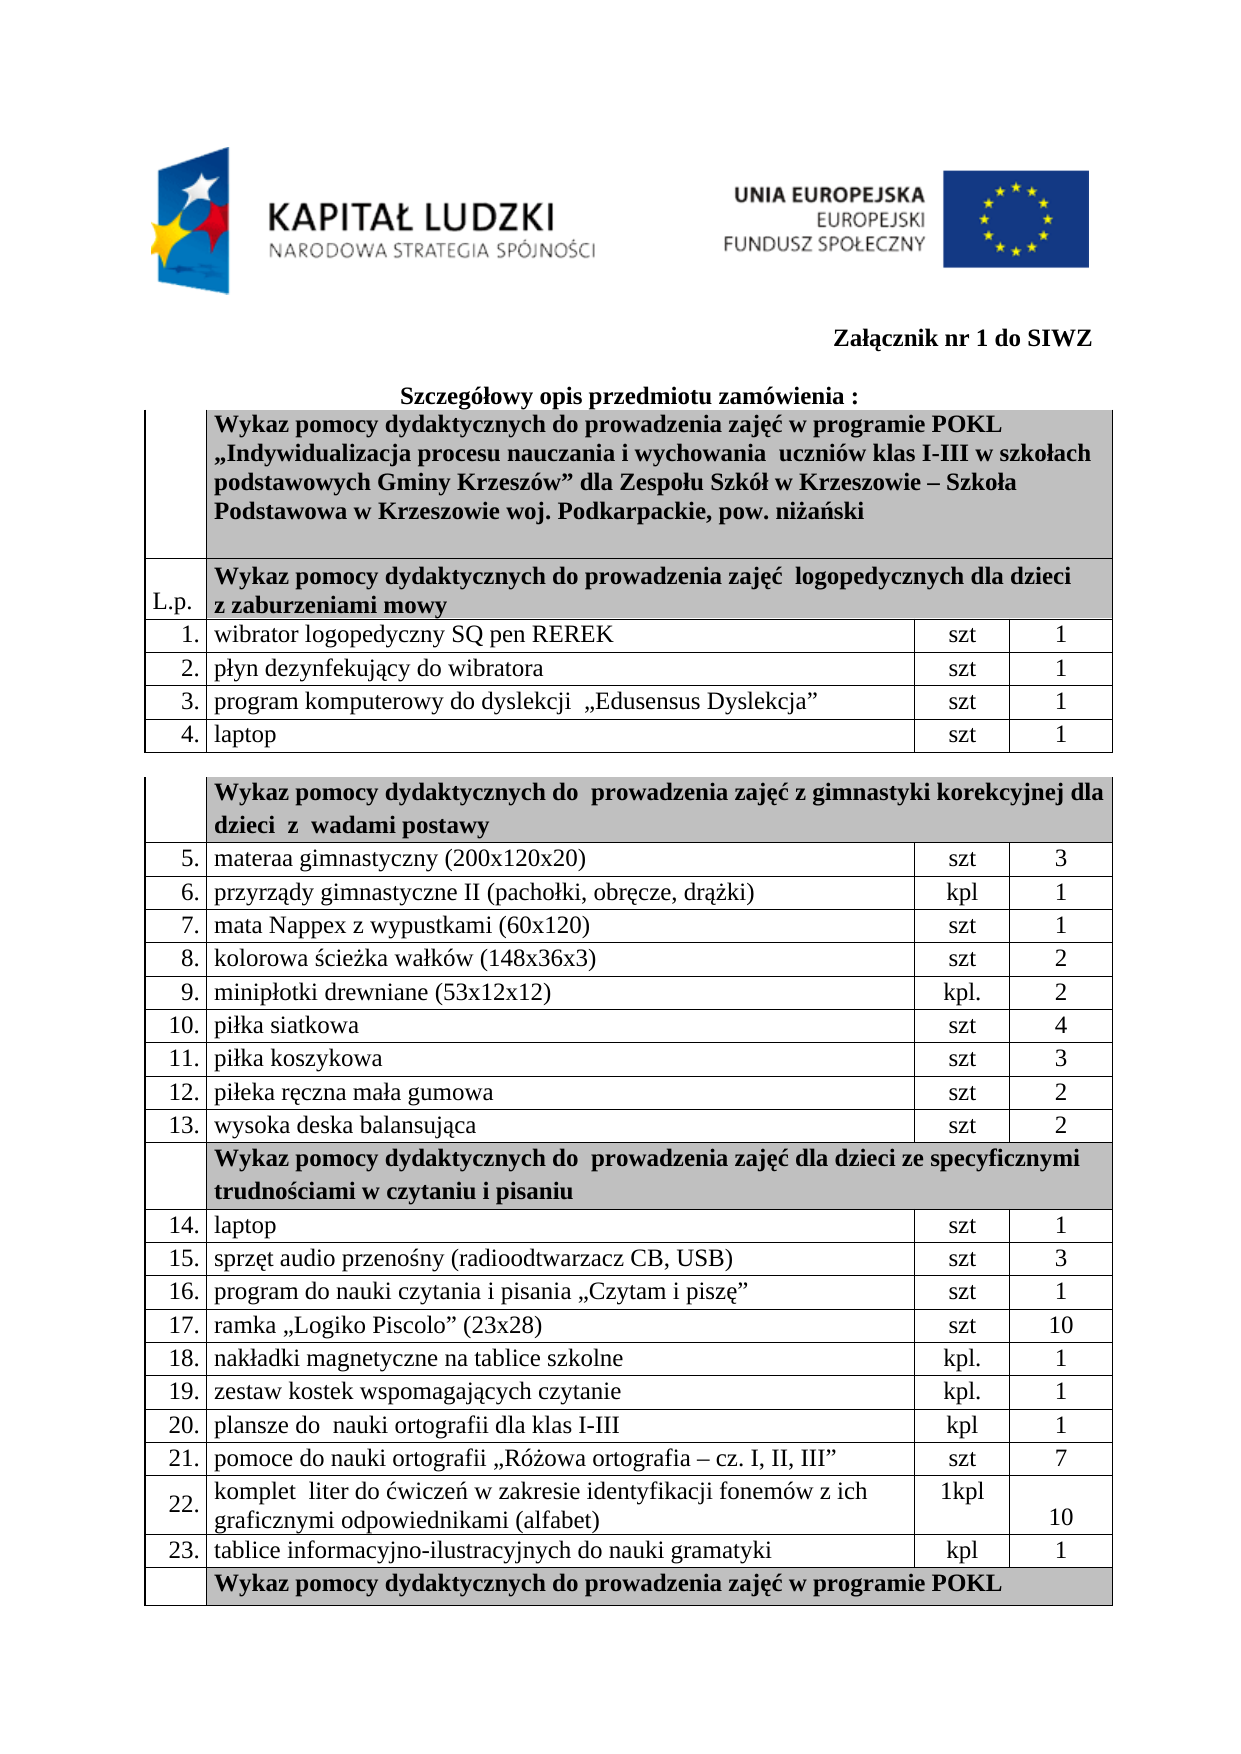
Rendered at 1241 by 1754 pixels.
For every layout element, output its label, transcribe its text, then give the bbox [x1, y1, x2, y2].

table_cell płyn dezynfekujący do wibratora [207, 653, 914, 685]
table_header [146, 777, 206, 842]
table_cell 3 [1010, 843, 1112, 876]
table_cell mata Nappex z wypustkami (60x120) [207, 910, 914, 942]
table_cell minipłotki drewniane (53x12x12) [207, 977, 914, 1009]
table_cell program komputerowy do dyslekcji „Edusensus Dyslekcja” [207, 686, 914, 718]
table_cell L.p. [146, 559, 206, 618]
table_cell Wykaz pomocy dydaktycznych do prowadzenia zajęć dla dzieci ze specyficznymi trudnościami w czytaniu i pisaniu [207, 1143, 1112, 1209]
table_cell wysoka deska balansująca [207, 1110, 914, 1142]
table_cell przyrządy gimnastyczne II (pachołki, obręcze, drążki) [207, 877, 914, 909]
table_cell 1 [1010, 720, 1112, 752]
table_cell szt [915, 1110, 1009, 1142]
table_cell materaa gimnastyczny (200x120x20) [207, 843, 914, 876]
table_cell 3. [146, 686, 206, 718]
text Załącznik nr 1 do SIWZ [148, 323, 1093, 352]
table_cell 23. [146, 1535, 206, 1567]
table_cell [207, 1568, 1112, 1605]
table_cell laptop [207, 1210, 914, 1242]
table_cell laptop [207, 720, 914, 752]
table_cell 12. [146, 1077, 206, 1109]
table_cell sprzęt audio przenośny (radioodtwarzacz CB, USB) [207, 1243, 914, 1275]
table_cell 3 [1010, 1243, 1112, 1275]
table_cell 20. [146, 1410, 206, 1442]
table_cell kpl. [915, 977, 1009, 1009]
table_cell 1 [1010, 620, 1112, 652]
table_cell 1 [1010, 1343, 1112, 1375]
table_cell 14. [146, 1210, 206, 1242]
table_cell 7. [146, 910, 206, 942]
table_header Wykaz pomocy dydaktycznych do prowadzenia zajęć w programie POKL „Indywidualizacja procesu nauczania i wychowania uczniów klas I-III w szkołach podstawowych Gminy Krzeszów” dla Zespołu Szkół w Krzeszowie – Szkoła Podstawowa w Krzeszowie woj. Podkarpackie, pow. niżański [207, 410, 1112, 558]
table_cell szt [915, 1043, 1009, 1076]
table_cell piłka koszykowa [207, 1043, 914, 1076]
table_cell 17. [146, 1310, 206, 1342]
table_cell 6. [146, 877, 206, 909]
table_cell 10 [1010, 1476, 1112, 1534]
table_cell szt [915, 1210, 1009, 1242]
table_cell 19. [146, 1376, 206, 1409]
table_cell [146, 1143, 206, 1209]
table_cell 1 [1010, 653, 1112, 685]
table_cell 1 [1010, 1376, 1112, 1409]
table_cell 8. [146, 943, 206, 976]
table_header Wykaz pomocy dydaktycznych do prowadzenia zajęć z gimnastyki korekcyjnej dla dzieci z wadami postawy [207, 777, 1112, 842]
table_cell 2 [1010, 1110, 1112, 1142]
table_cell plansze do nauki ortografii dla klas I-III [207, 1410, 914, 1442]
table_cell 21. [146, 1443, 206, 1475]
table_cell 18. [146, 1343, 206, 1375]
table_cell 9. [146, 977, 206, 1009]
table_cell szt [915, 653, 1009, 685]
table_cell program do nauki czytania i pisania „Czytam i piszę” [207, 1276, 914, 1309]
table_cell 4 [1010, 1010, 1112, 1042]
table_cell piłeka ręczna mała gumowa [207, 1077, 914, 1109]
table_cell 2 [1010, 943, 1112, 976]
table_cell 10. [146, 1010, 206, 1042]
table_cell szt [915, 1010, 1009, 1042]
table_cell szt [915, 1276, 1009, 1309]
table_cell 3 [1010, 1043, 1112, 1076]
table_cell 2 [1010, 1077, 1112, 1109]
table_cell 1 [1010, 1276, 1112, 1309]
table_cell 10 [1010, 1310, 1112, 1342]
table_cell 13. [146, 1110, 206, 1142]
table_cell 1 [1010, 1410, 1112, 1442]
table_cell szt [915, 910, 1009, 942]
table_cell szt [915, 943, 1009, 976]
table_cell szt [915, 1243, 1009, 1275]
table_cell Wykaz pomocy dydaktycznych do prowadzenia zajęć logopedycznych dla dzieci z zaburzeniami mowy [207, 559, 1112, 618]
table_cell wibrator logopedyczny SQ pen REREK [207, 620, 914, 652]
table_cell 11. [146, 1043, 206, 1076]
table_cell 1. [146, 620, 206, 652]
table_header [146, 410, 206, 558]
table_cell 22. [146, 1476, 206, 1534]
text Szczegółowy opis przedmiotu zamówienia : [148, 381, 1093, 409]
table_cell szt [915, 843, 1009, 876]
table_cell zestaw kostek wspomagających czytanie [207, 1376, 914, 1409]
table_cell 1 [1010, 910, 1112, 942]
table_cell 2 [1010, 977, 1112, 1009]
table_cell piłka siatkowa [207, 1010, 914, 1042]
table_cell kolorowa ścieżka wałków (148x36x3) [207, 943, 914, 976]
table_cell 4. [146, 720, 206, 752]
table_cell 16. [146, 1276, 206, 1309]
table_cell 2. [146, 653, 206, 685]
table_cell 1 [1010, 1535, 1112, 1567]
table_cell komplet liter do ćwiczeń w zakresie identyfikacji fonemów z ich graficznymi odpowiednikami (alfabet) [207, 1476, 914, 1534]
table_cell 5. [146, 843, 206, 876]
table_cell szt [915, 1077, 1009, 1109]
table_cell pomoce do nauki ortografii „Różowa ortografia – cz. I, II, III” [207, 1443, 914, 1475]
table_cell 1 [1010, 877, 1112, 909]
table_cell kpl [915, 1535, 1009, 1567]
table_cell 1 [1010, 686, 1112, 718]
table_cell nakładki magnetyczne na tablice szkolne [207, 1343, 914, 1375]
table_cell [146, 1568, 206, 1605]
picture [151, 147, 1089, 295]
table_cell kpl. [915, 1376, 1009, 1409]
table_cell szt [915, 720, 1009, 752]
table_cell szt [915, 620, 1009, 652]
table_cell szt [915, 686, 1009, 718]
table_cell szt [915, 1443, 1009, 1475]
table_cell 7 [1010, 1443, 1112, 1475]
table_cell ramka „Logiko Piscolo” (23x28) [207, 1310, 914, 1342]
table_cell kpl [915, 1410, 1009, 1442]
table_cell tablice informacyjno-ilustracyjnych do nauki gramatyki [207, 1535, 914, 1567]
table_cell kpl [915, 877, 1009, 909]
table_cell 1 [1010, 1210, 1112, 1242]
table_cell kpl. [915, 1343, 1009, 1375]
table_cell 15. [146, 1243, 206, 1275]
table_cell szt [915, 1310, 1009, 1342]
table_cell 1kpl [915, 1476, 1009, 1534]
